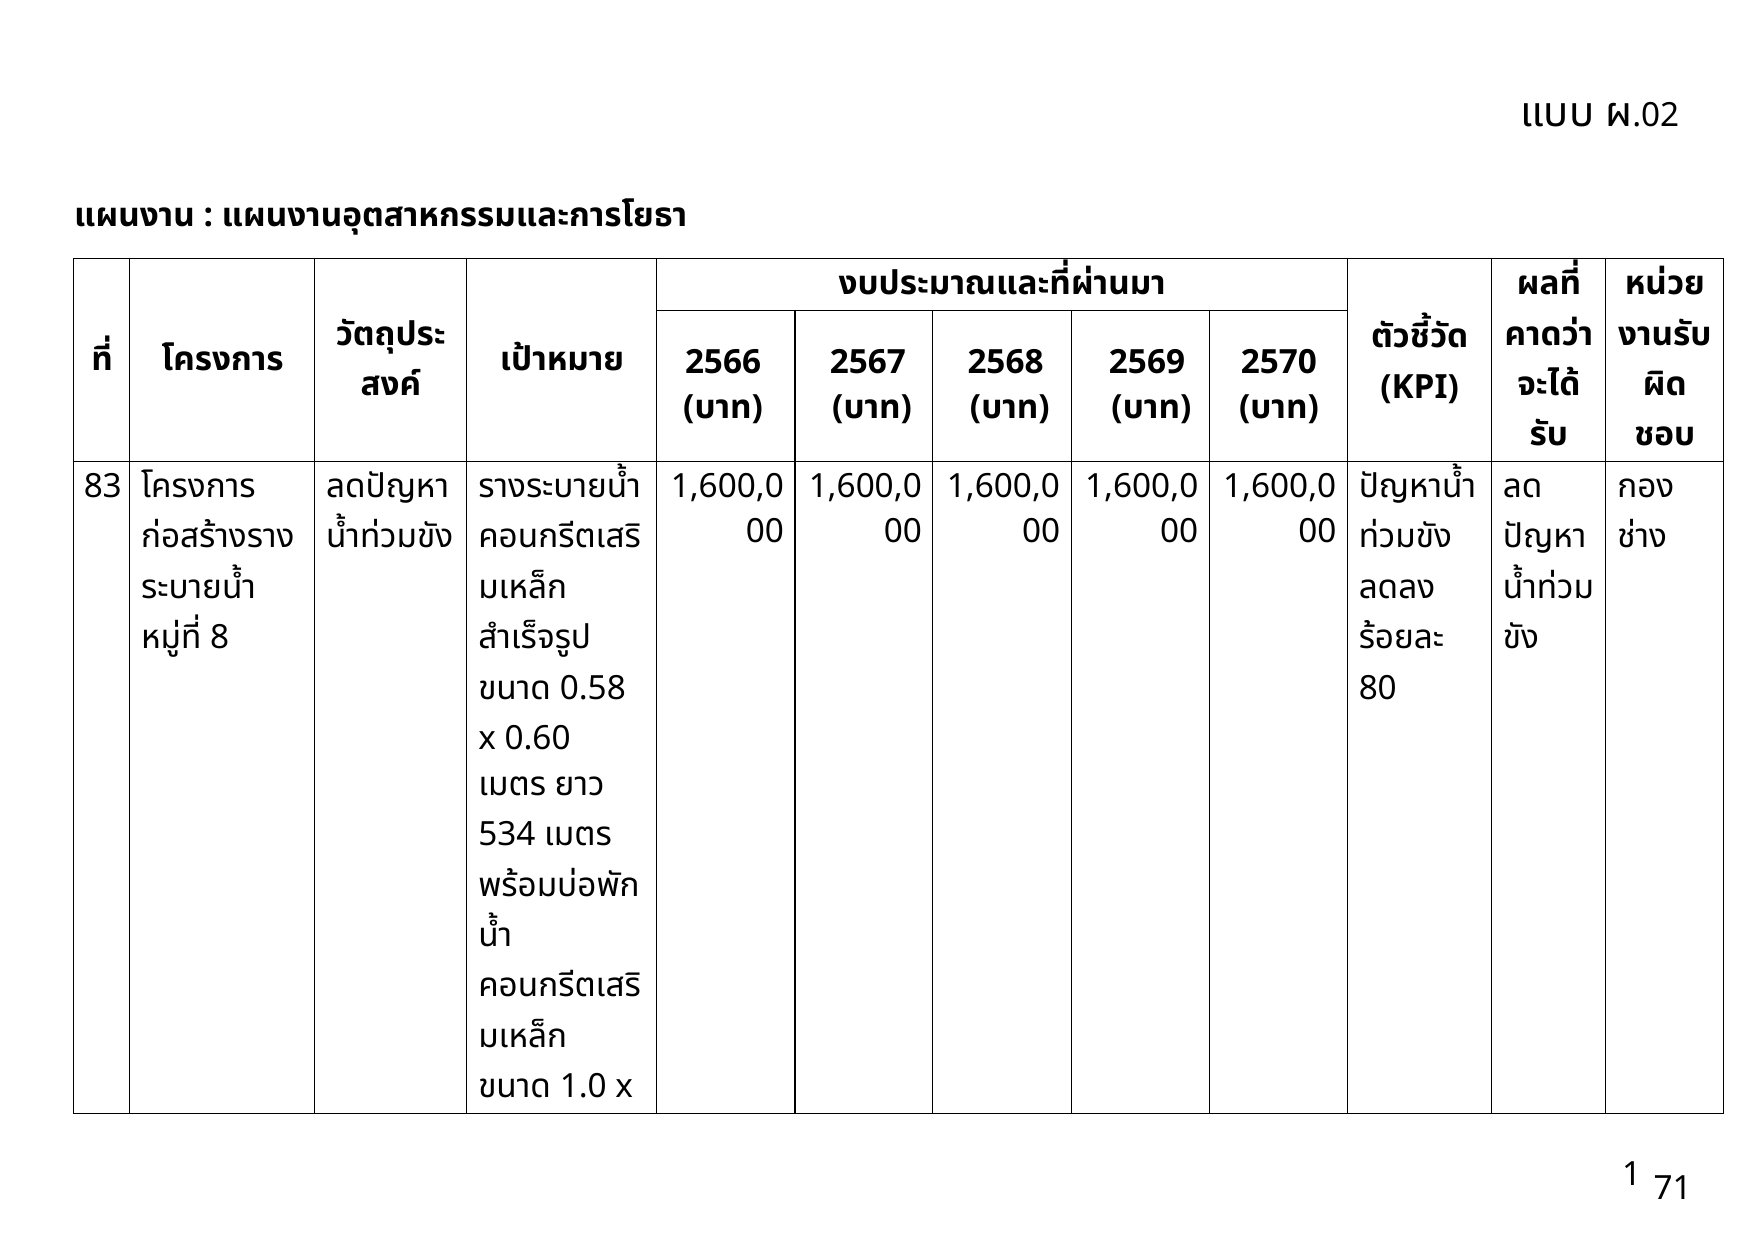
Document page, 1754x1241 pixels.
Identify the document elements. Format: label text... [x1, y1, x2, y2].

table_cell กองช่าง [1606, 462, 1723, 1113]
table_cell 1,600,000 [1210, 462, 1347, 1113]
table_header ที่ [74, 259, 129, 461]
table_cell 1,600,000 [933, 462, 1071, 1113]
table_cell 2568 (บาท) [933, 311, 1071, 461]
table_cell ลดปัญหาน้ำท่วมขัง [1492, 462, 1605, 1113]
table_cell 1,600,000 [657, 462, 794, 1113]
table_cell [467, 462, 656, 1113]
table_header โครงการ [130, 259, 314, 461]
text แผนงาน : แผนงานอุตสาหกรรมและการโยธา [74, 191, 1679, 242]
table_cell 2569 (บาท) [1072, 311, 1209, 461]
table_header งบประมาณและที่ผ่านมา [657, 259, 1347, 309]
table_header ตัวชี้วัด (KPI) [1348, 259, 1491, 461]
table_cell 2566 (บาท) [657, 311, 794, 461]
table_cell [130, 462, 314, 1113]
table_cell ลดปัญหาน้ำท่วมขัง [315, 462, 466, 1113]
table_header ผลที่คาดว่าจะได้รับ [1492, 259, 1605, 461]
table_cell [1348, 462, 1491, 1113]
table_header หน่วยงานรับผิดชอบ [1606, 259, 1723, 461]
table_cell 83 [74, 462, 129, 1113]
table_cell 1,600,000 [1072, 462, 1209, 1113]
table_cell 2570 (บาท) [1210, 311, 1347, 461]
table_header วัตถุประสงค์ [315, 259, 466, 461]
table_cell 1,600,000 [796, 462, 932, 1113]
table_header เป้าหมาย [467, 259, 656, 461]
table_cell 2567 (บาท) [796, 311, 932, 461]
